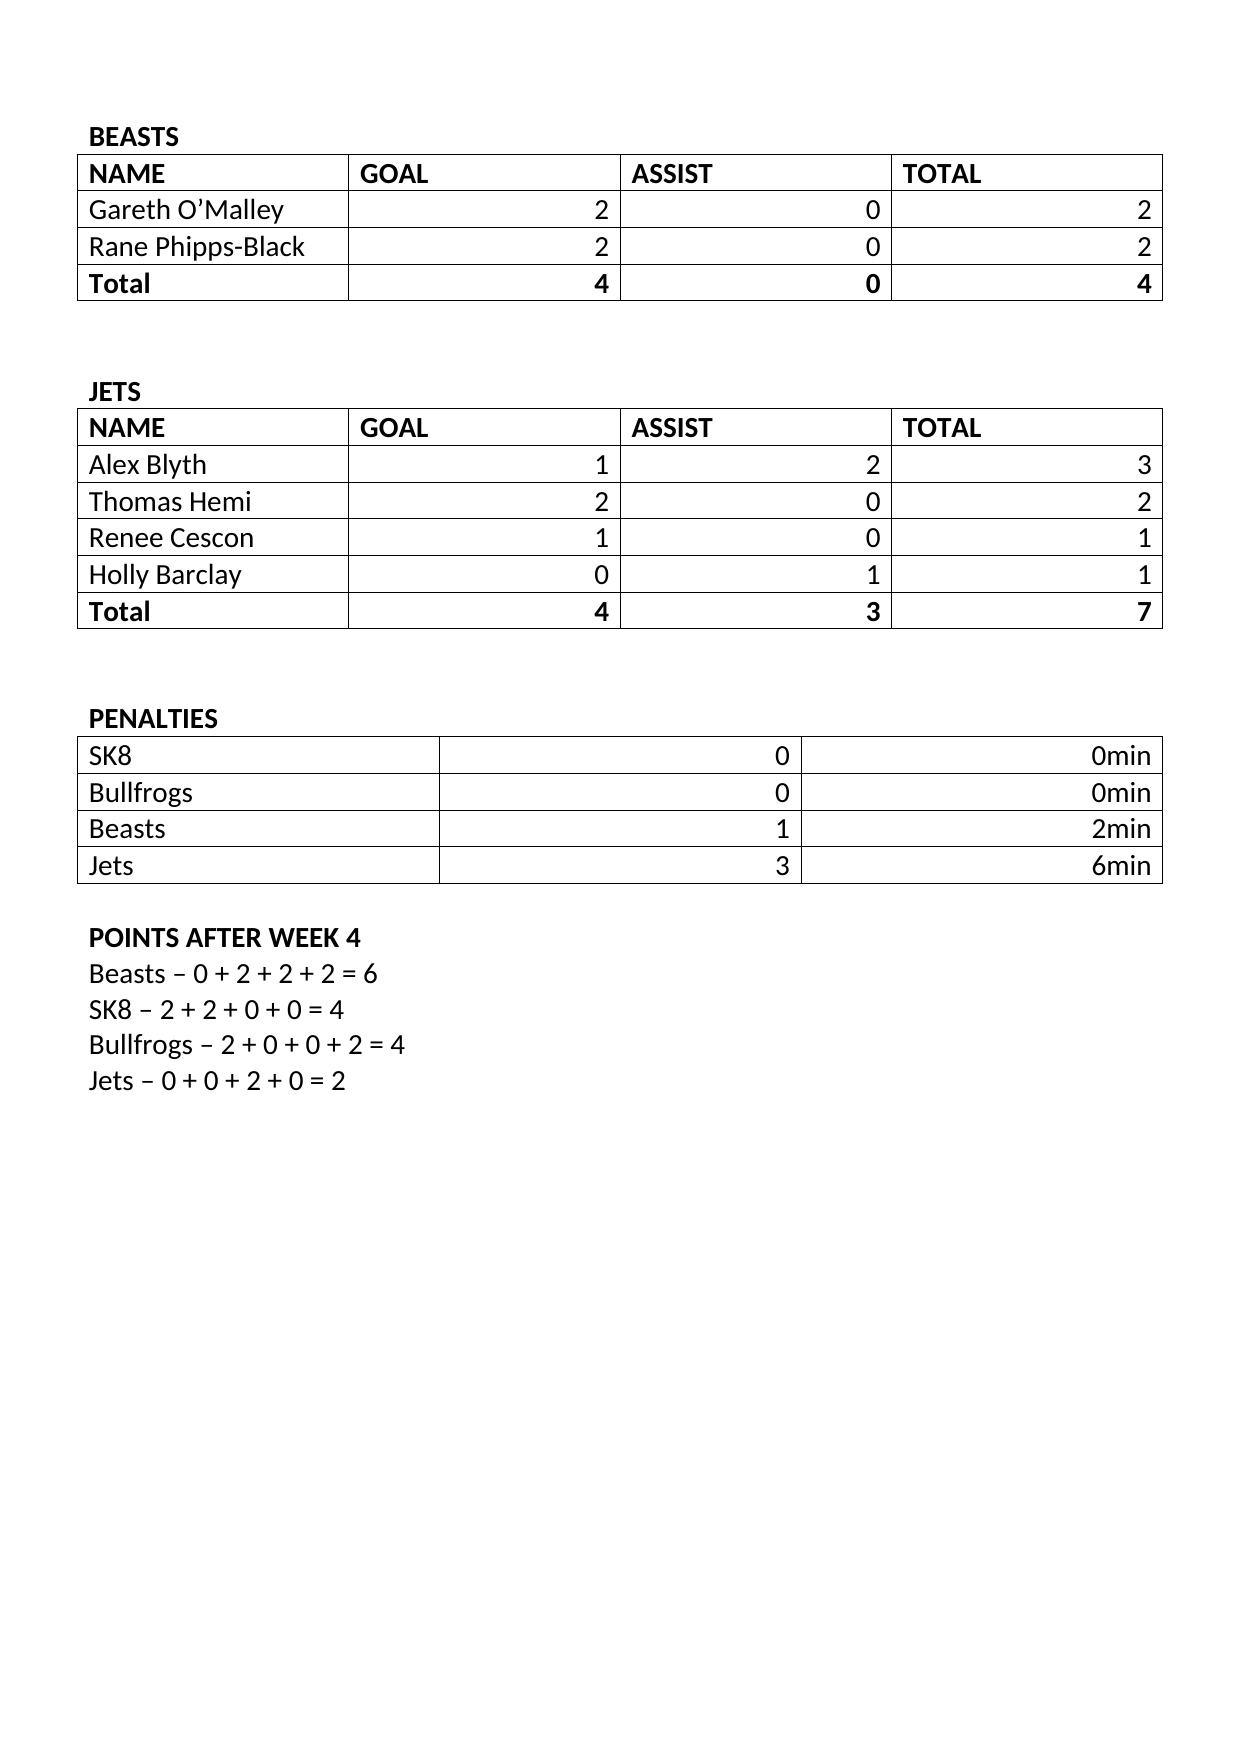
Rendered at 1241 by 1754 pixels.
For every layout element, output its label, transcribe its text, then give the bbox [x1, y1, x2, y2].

table_cell Total [78, 593, 348, 628]
table_cell Holly Barclay [78, 556, 348, 592]
table_cell Rane Phipps-Black [78, 228, 348, 264]
table_cell 2 [621, 446, 891, 482]
table_header GOAL [349, 155, 620, 190]
text POINTS AFTER WEEK 4 [89, 919, 1152, 955]
table_cell Gareth O’Malley [78, 191, 348, 227]
table_cell Beasts [78, 811, 439, 846]
table_cell 2 [892, 483, 1162, 518]
text SK8 – 2 + 2 + 0 + 0 = 4 [89, 991, 1152, 1026]
table_cell 0 [440, 774, 801, 809]
table_cell 3 [440, 847, 801, 883]
table_cell Thomas Hemi [78, 483, 348, 518]
table_cell Renee Cescon [78, 519, 348, 555]
text Beasts – 0 + 2 + 2 + 2 = 6 [89, 955, 1152, 991]
table_header ASSIST [621, 155, 891, 190]
table_header 0min [802, 737, 1162, 773]
table_cell 0 [621, 191, 891, 227]
table_cell 0 [349, 556, 620, 592]
table_cell Total [78, 265, 348, 300]
table_header NAME [78, 155, 348, 190]
table_header SK8 [78, 737, 439, 773]
table_cell 7 [892, 593, 1162, 628]
table_header TOTAL [892, 409, 1162, 445]
subtitle BEASTS [89, 118, 1152, 154]
table_cell 0 [621, 228, 891, 264]
table_cell 4 [349, 265, 620, 300]
subtitle JETS [89, 373, 1152, 408]
table_cell Bullfrogs [78, 774, 439, 809]
table_cell 0 [621, 483, 891, 518]
table_cell 2 [892, 191, 1162, 227]
table_cell 0min [802, 774, 1162, 809]
table_cell 1 [892, 519, 1162, 555]
table_header TOTAL [892, 155, 1162, 190]
table_cell Jets [78, 847, 439, 883]
table_cell 3 [621, 593, 891, 628]
table_cell 3 [892, 446, 1162, 482]
subtitle PENALTIES [89, 701, 1152, 736]
table_cell 1 [349, 446, 620, 482]
table_cell 2 [892, 228, 1162, 264]
table_cell 1 [349, 519, 620, 555]
table_cell 2 [349, 483, 620, 518]
table_header NAME [78, 409, 348, 445]
table_cell 2min [802, 811, 1162, 846]
table_cell 2 [349, 228, 620, 264]
text Jets – 0 + 0 + 2 + 0 = 2 [89, 1062, 1152, 1098]
table_cell 0 [621, 265, 891, 300]
table_cell 4 [892, 265, 1162, 300]
table_cell 2 [349, 191, 620, 227]
table_header ASSIST [621, 409, 891, 445]
table_cell 6min [802, 847, 1162, 883]
table_cell 1 [621, 556, 891, 592]
table_header 0 [440, 737, 801, 773]
text Bullfrogs – 2 + 0 + 0 + 2 = 4 [89, 1026, 1152, 1062]
table_cell 4 [349, 593, 620, 628]
table_cell 1 [892, 556, 1162, 592]
table_header GOAL [349, 409, 620, 445]
table_cell 0 [621, 519, 891, 555]
table_cell Alex Blyth [78, 446, 348, 482]
table_cell 1 [440, 811, 801, 846]
